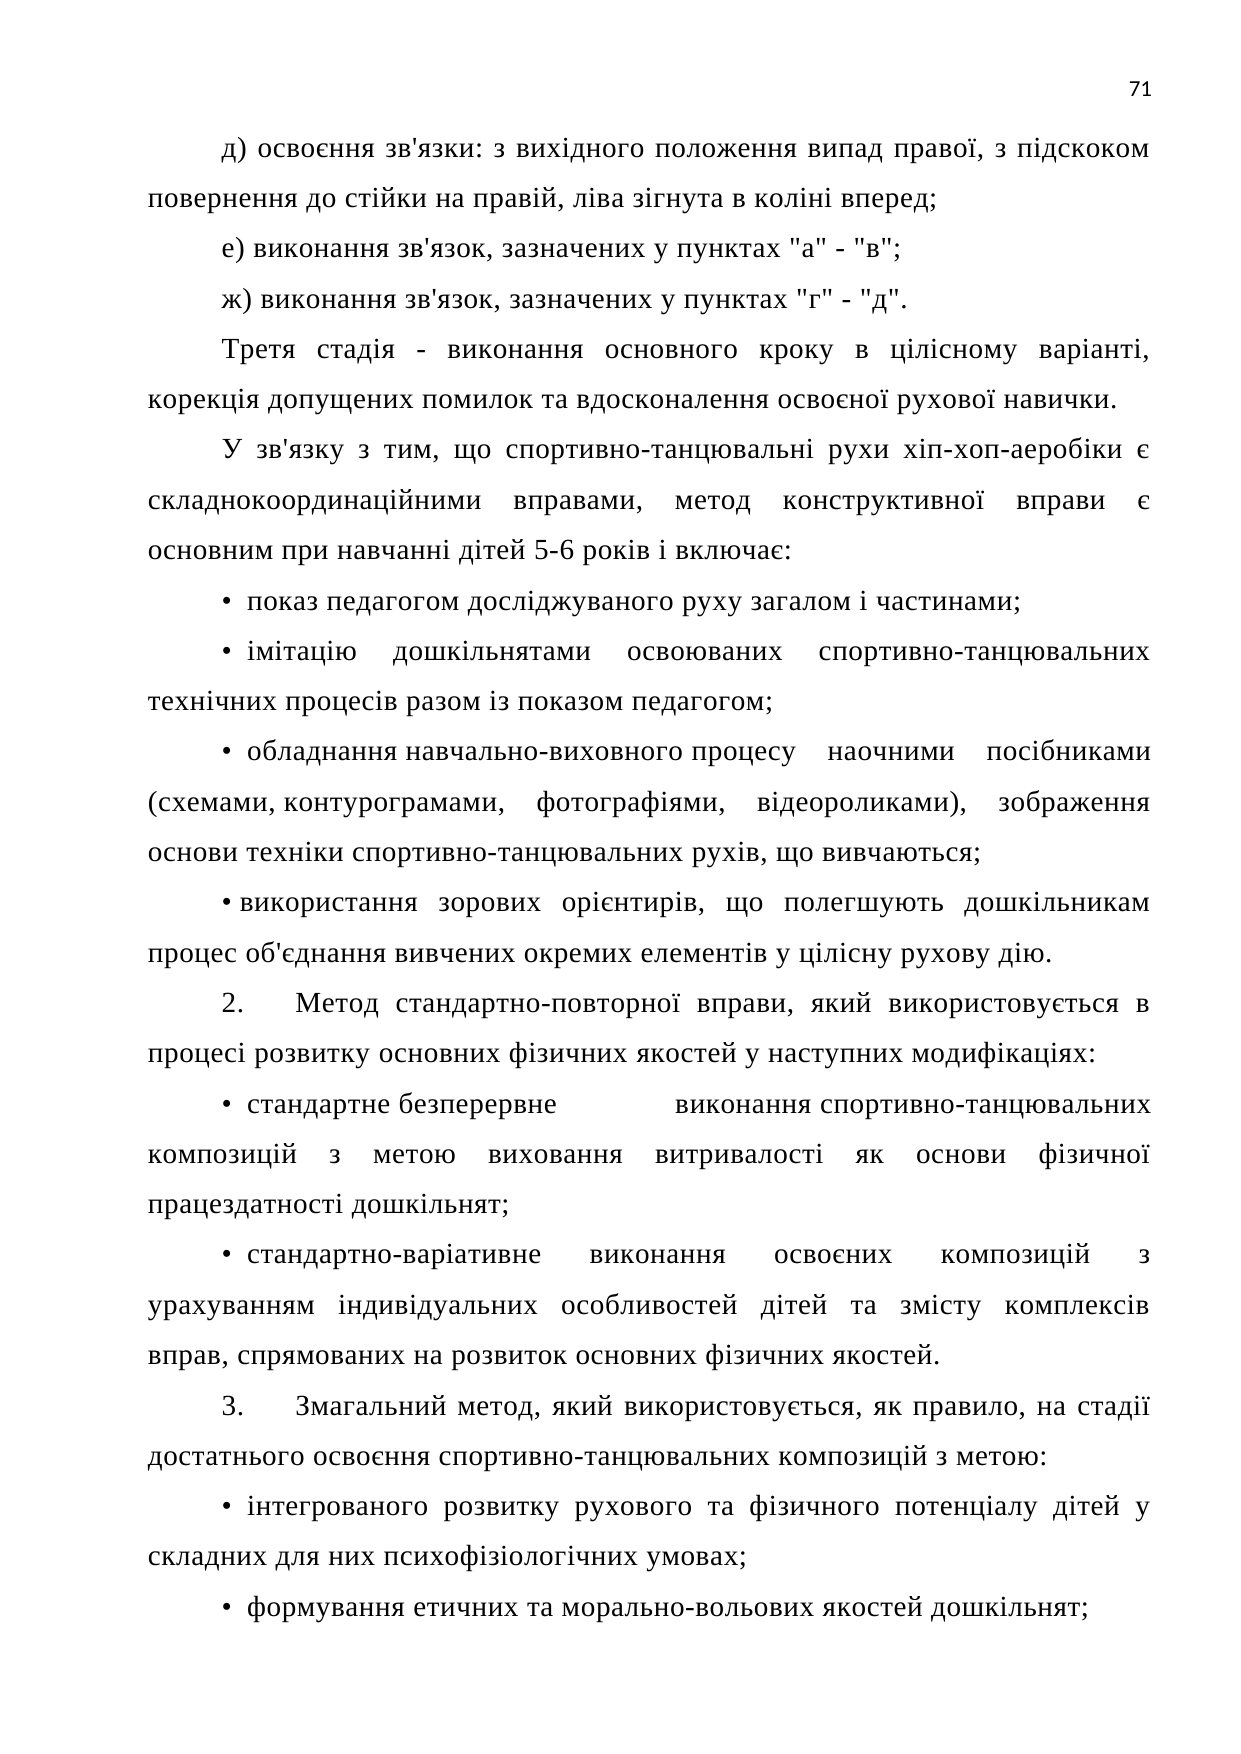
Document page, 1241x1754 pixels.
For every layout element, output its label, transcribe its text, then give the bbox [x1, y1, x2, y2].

text • інтегрованого розвитку рухового та фізичного потенціалу дітей у складних для них психофізіологічних умовах; [148, 1488, 1152, 1572]
text • стандартне безперервне виконання спортивно-танцювальних композицій з метою виховання витривалості як основи фізичної працездатності дошкільнят; [148, 1086, 1152, 1220]
text • показ педагогом досліджуваного руху загалом і частинами; [148, 583, 1152, 616]
text е) виконання зв'язок, зазначених у пунктах "а" - "в"; [148, 230, 1152, 264]
text • обладнання навчально-виховного процесу наочними посібниками (схемами, контурограмами, фотографіями, відеороликами), зображення основи техніки спортивно-танцювальних рухів, що вивчаються; [148, 733, 1152, 868]
text ж) виконання зв'язок, зазначених у пунктах "г" - "д". [148, 281, 1152, 314]
text д) освоєння зв'язки: з вихідного положення випад правої, з підскоком повернення до стійки на правій, ліва зігнута в коліні вперед; [148, 130, 1152, 214]
text • імітацію дошкільнятами освоюваних спортивно-танцювальних технічних процесів разом із показом педагогом; [148, 633, 1152, 717]
text У зв'язку з тим, що спортивно-танцювальні рухи хіп-хоп-аеробіки є складнокоординаційними вправами, метод конструктивної вправи є основним при навчанні дітей 5-6 років і включає: [148, 432, 1152, 566]
text • стандартно-варіативне виконання освоєних композицій з урахуванням індивідуальних особливостей дітей та змісту комплексів вправ, спрямованих на розвиток основних фізичних якостей. [148, 1237, 1152, 1371]
text • використання зорових орієнтирів, що полегшують дошкільникам процес об'єднання вивчених окремих елементів у цілісну рухову дію. [148, 884, 1152, 968]
list Змагальний метод, який використовується, як правило, на стадії достатнього освоєння спортивно-танцювальних композицій з метою: [148, 1388, 1152, 1471]
text Третя стадія - виконання основного кроку в цілісному варіанті, корекція допущених помилок та вдосконалення освоєної рухової навички. [148, 331, 1152, 415]
text • формування етичних та морально-вольових якостей дошкільнят; [148, 1589, 1152, 1622]
list Метод стандартно-повторної вправи, який використовується в процесі розвитку основних фізичних якостей у наступних модифікаціях: [148, 985, 1152, 1069]
